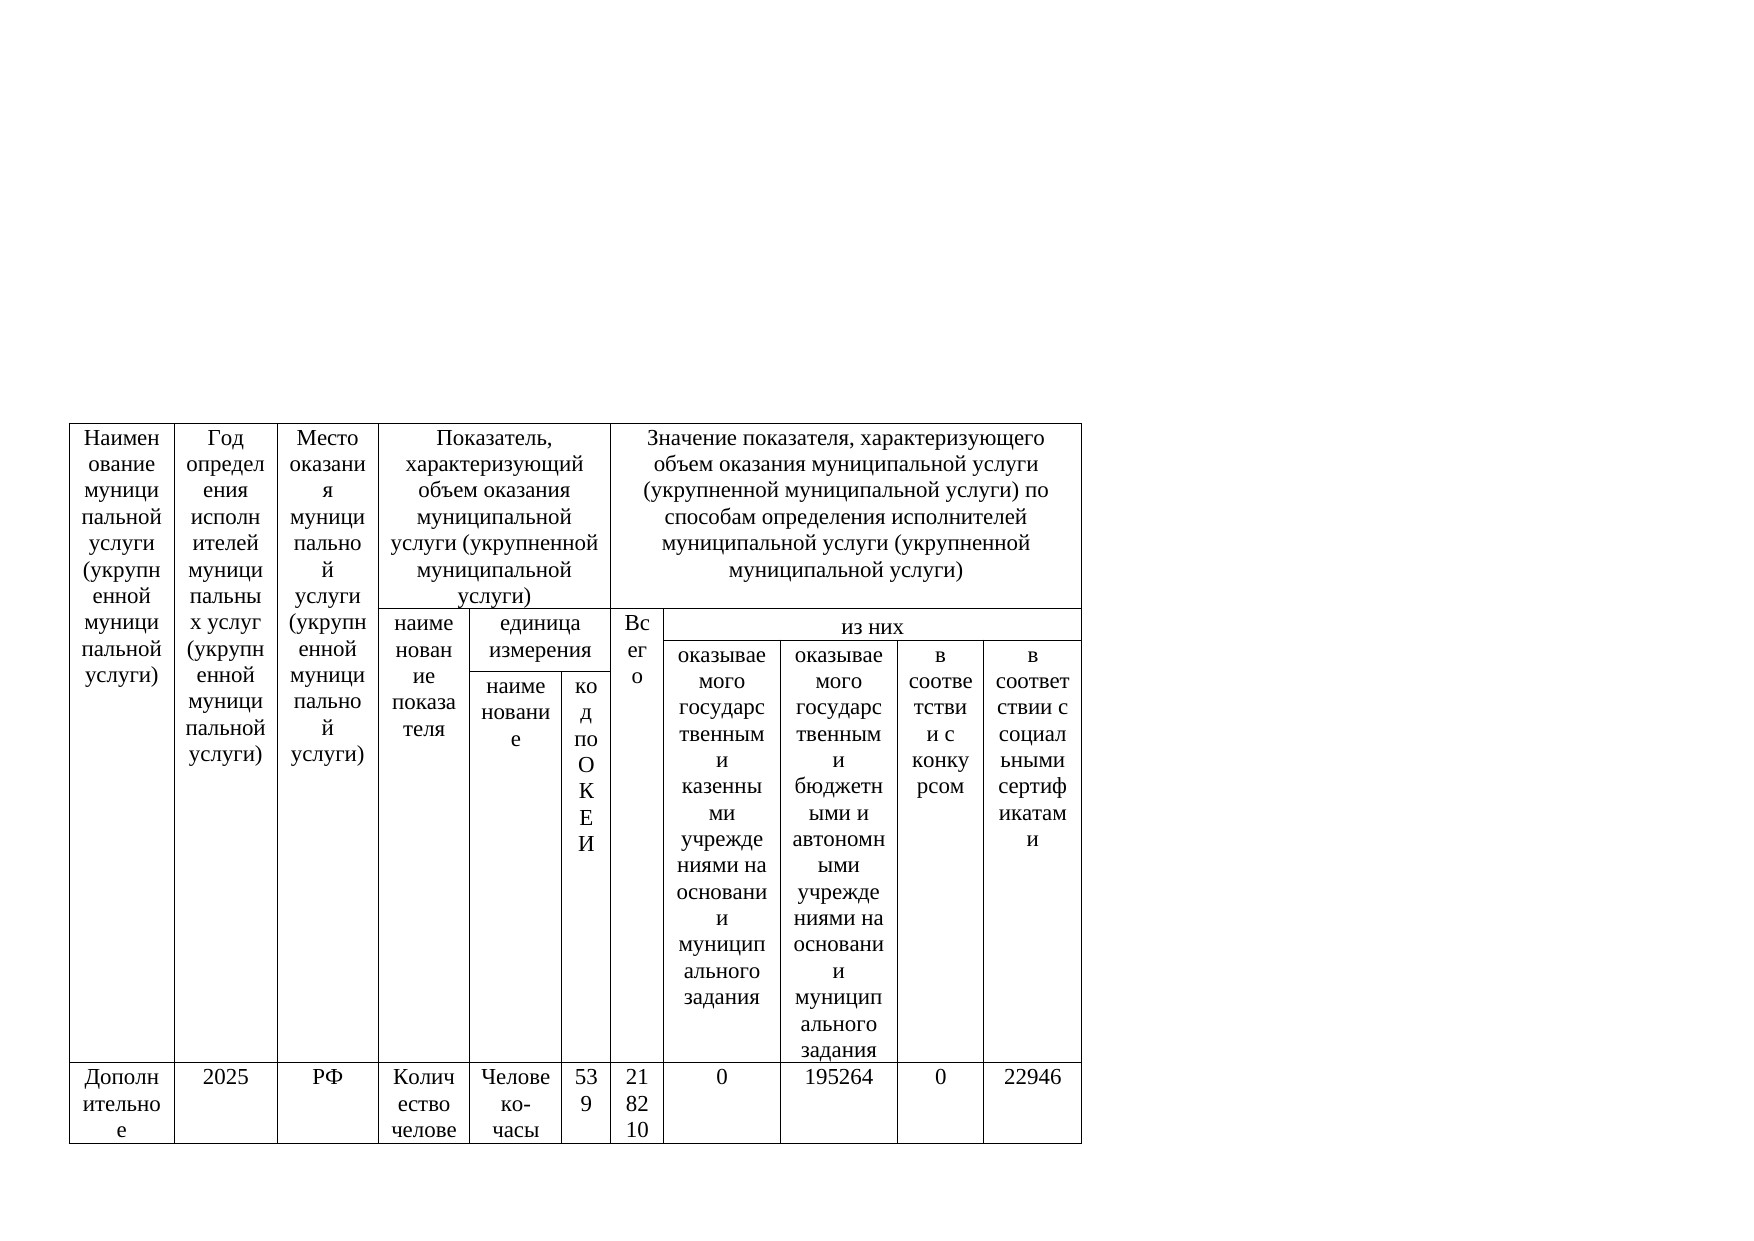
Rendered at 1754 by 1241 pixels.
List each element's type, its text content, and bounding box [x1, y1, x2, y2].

table_cell наименование [470, 672, 561, 1062]
table_cell оказываемого государственными бюджетными и автономными учреждениями на основании муниципального задания [781, 641, 897, 1062]
table_header Место оказания муниципальной услуги (укрупненной муниципальной услуги) [278, 424, 378, 1062]
table_header Значение показателя, характеризующего объем оказания муниципальной услуги (укрупненной муниципальной услуги) по способам определения исполнителей муниципальной услуги (укрупненной муниципальной услуги) [611, 424, 1081, 608]
table_cell 195264 [781, 1063, 897, 1142]
table_header Год определения исполнителей муниципальных услуг (укрупненной муниципальной услуги) [175, 424, 277, 1062]
table_cell РФ [278, 1063, 378, 1142]
table_cell код по ОКЕИ [562, 672, 610, 1062]
table_header Показатель, характеризующий объем оказания муниципальной услуги (укрупненной муниципальной услуги) [379, 424, 610, 608]
table_cell единица измерения [470, 609, 610, 671]
table_cell наименование показателя [379, 609, 469, 1062]
table_cell 0 [898, 1063, 983, 1142]
table_cell Всего [611, 609, 663, 1062]
table_cell Количество человеко-часов [379, 1063, 469, 1142]
table_cell оказываемого государственными казенными учреждениями на основании муниципального задания [664, 641, 780, 1062]
table_cell из них [664, 609, 1081, 639]
table_cell 218210 [611, 1063, 663, 1142]
table_cell 0 [664, 1063, 780, 1142]
table_cell Дополнительное образование [70, 1063, 174, 1142]
table_cell в соответствии с конкурсом [898, 641, 983, 1062]
table_cell Человеко-часы [470, 1063, 561, 1142]
table_cell 539 [562, 1063, 610, 1142]
table_cell 22946 [984, 1063, 1081, 1142]
table_cell в соответствии с социальными сертификатами [984, 641, 1081, 1062]
table_header Наименование муниципальной услуги (укрупненной муниципальной услуги) [70, 424, 174, 1062]
table_cell 2025 [175, 1063, 277, 1142]
